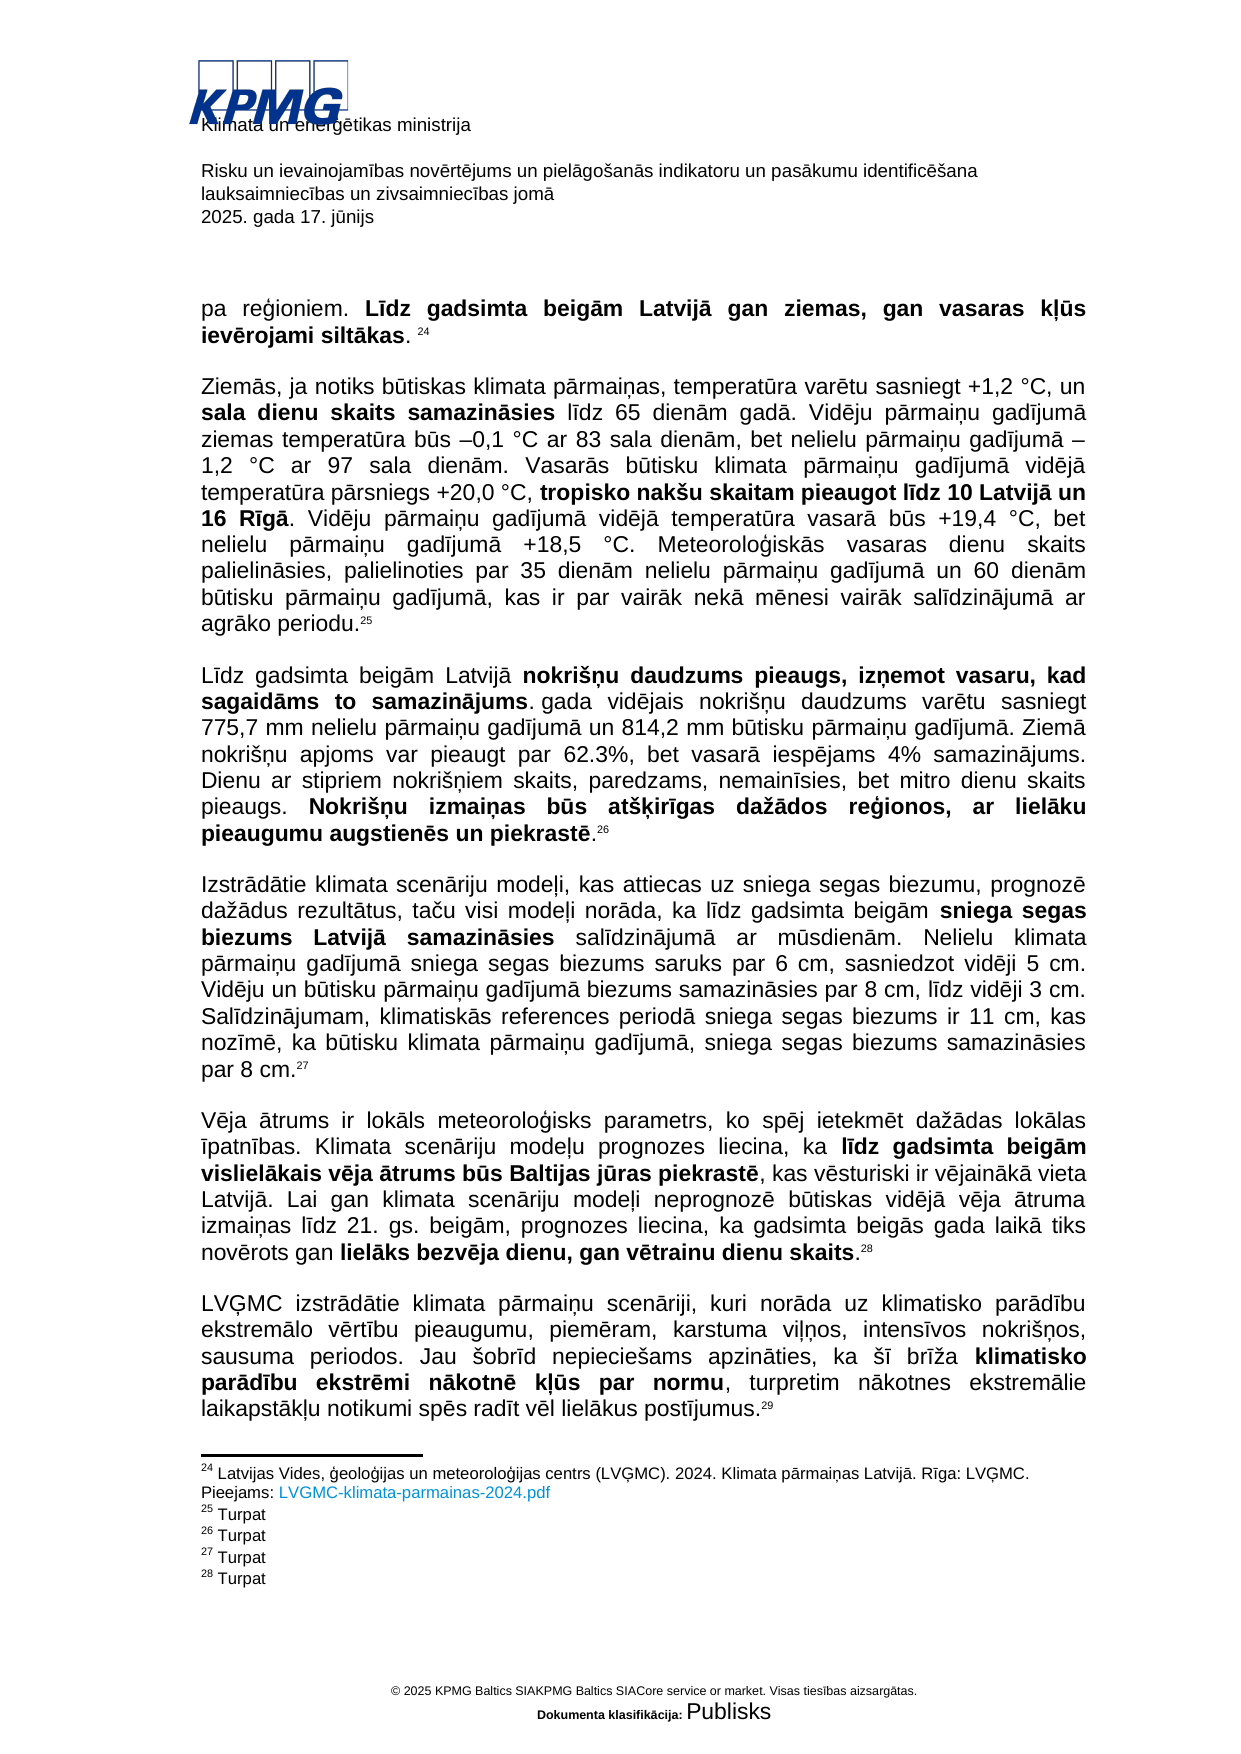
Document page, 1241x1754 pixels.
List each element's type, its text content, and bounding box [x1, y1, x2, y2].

text Ziemās, ja notiks būtiskas klimata pārmaiņas, temperatūra varētu sasniegt +1,2 °C, un sala dienu skaits samazināsies līdz 65 dienām gadā. Vidēju pārmaiņu gadījumā ziemas temperatūra būs –0,1 °C ar 83 sala dienām, bet nelielu pārmaiņu gadījumā –1,2 °C ar 97 sala dienām. Vasarās būtisku klimata pārmaiņu gadījumā vidējā temperatūra pārsniegs +20,0 °C, tropisko nakšu skaitam pieaugot līdz 10 Latvijā un 16 Rīgā. Vidēju pārmaiņu gadījumā vidējā temperatūra vasarā būs +19,4 °C, bet nelielu pārmaiņu gadījumā +18,5 °C. Meteoroloģiskās vasaras dienu skaits palielināsies, palielinoties par 35 dienām nelielu pārmaiņu gadījumā un 60 dienām būtisku pārmaiņu gadījumā, kas ir par vairāk nekā mēnesi vairāk salīdzinājumā ar agrāko periodu. [201, 373, 1087, 637]
picture [189, 60, 349, 125]
text Līdz gadsimta beigām Latvijā nokrišņu daudzums pieaugs, izņemot vasaru, kad sagaidāms to samazinājums. gada vidējais nokrišņu daudzums varētu sasniegt 775,7 mm nelielu pārmaiņu gadījumā un 814,2 mm būtisku pārmaiņu gadījumā. Ziemā nokrišņu apjoms var pieaugt par 62.3%, bet vasarā iespējams 4% samazinājums. Dienu ar stipriem nokrišņiem skaits, paredzams, nemainīsies, bet mitro dienu skaits pieaugs. Nokrišņu izmaiņas būs atšķirīgas dažādos reģionos, ar lielāku pieaugumu augstienēs un piekrastē. [201, 662, 1087, 846]
text LVĢMC izstrādātie klimata pārmaiņu scenāriji, kuri norāda uz klimatisko parādību ekstremālo vērtību pieaugumu, piemēram, karstuma viļņos, intensīvos nokrišņos, sausuma periodos. Jau šobrīd nepieciešams apzināties, ka šī brīža klimatisko parādību ekstrēmi nākotnē kļūs par normu, turpretim nākotnes ekstremālie laikapstākļu notikumi spēs radīt vēl lielākus postījumus. [201, 1290, 1087, 1422]
text Vēja ātrums ir lokāls meteoroloģisks parametrs, ko spēj ietekmēt dažādas lokālas īpatnības. Klimata scenāriju modeļu prognozes liecina, ka līdz gadsimta beigām vislielākais vēja ātrums būs Baltijas jūras piekrastē, kas vēsturiski ir vējainākā vieta Latvijā. Lai gan klimata scenāriju modeļi neprognozē būtiskas vidējā vēja ātruma izmaiņas līdz 21. gs. beigām, prognozes liecina, ka gadsimta beigās gada laikā tiks novērots gan lielāks bezvēja dienu, gan vētrainu dienu skaits. [201, 1107, 1087, 1265]
text Izstrādātie klimata scenāriju modeļi, kas attiecas uz sniega segas biezumu, prognozē dažādus rezultātus, taču visi modeļi norāda, ka līdz gadsimta beigām sniega segas biezums Latvijā samazināsies salīdzinājumā ar mūsdienām. Nelielu klimata pārmaiņu gadījumā sniega segas biezums saruks par 6 cm, sasniedzot vidēji 5 cm. Vidēju un būtisku pārmaiņu gadījumā biezums samazināsies par 8 cm, līdz vidēji 3 cm. Salīdzinājumam, klimatiskās references periodā sniega segas biezums ir 11 cm, kas nozīmē, ka būtisku klimata pārmaiņu gadījumā, sniega segas biezums samazināsies par 8 cm. [201, 871, 1087, 1082]
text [201, 295, 1087, 348]
